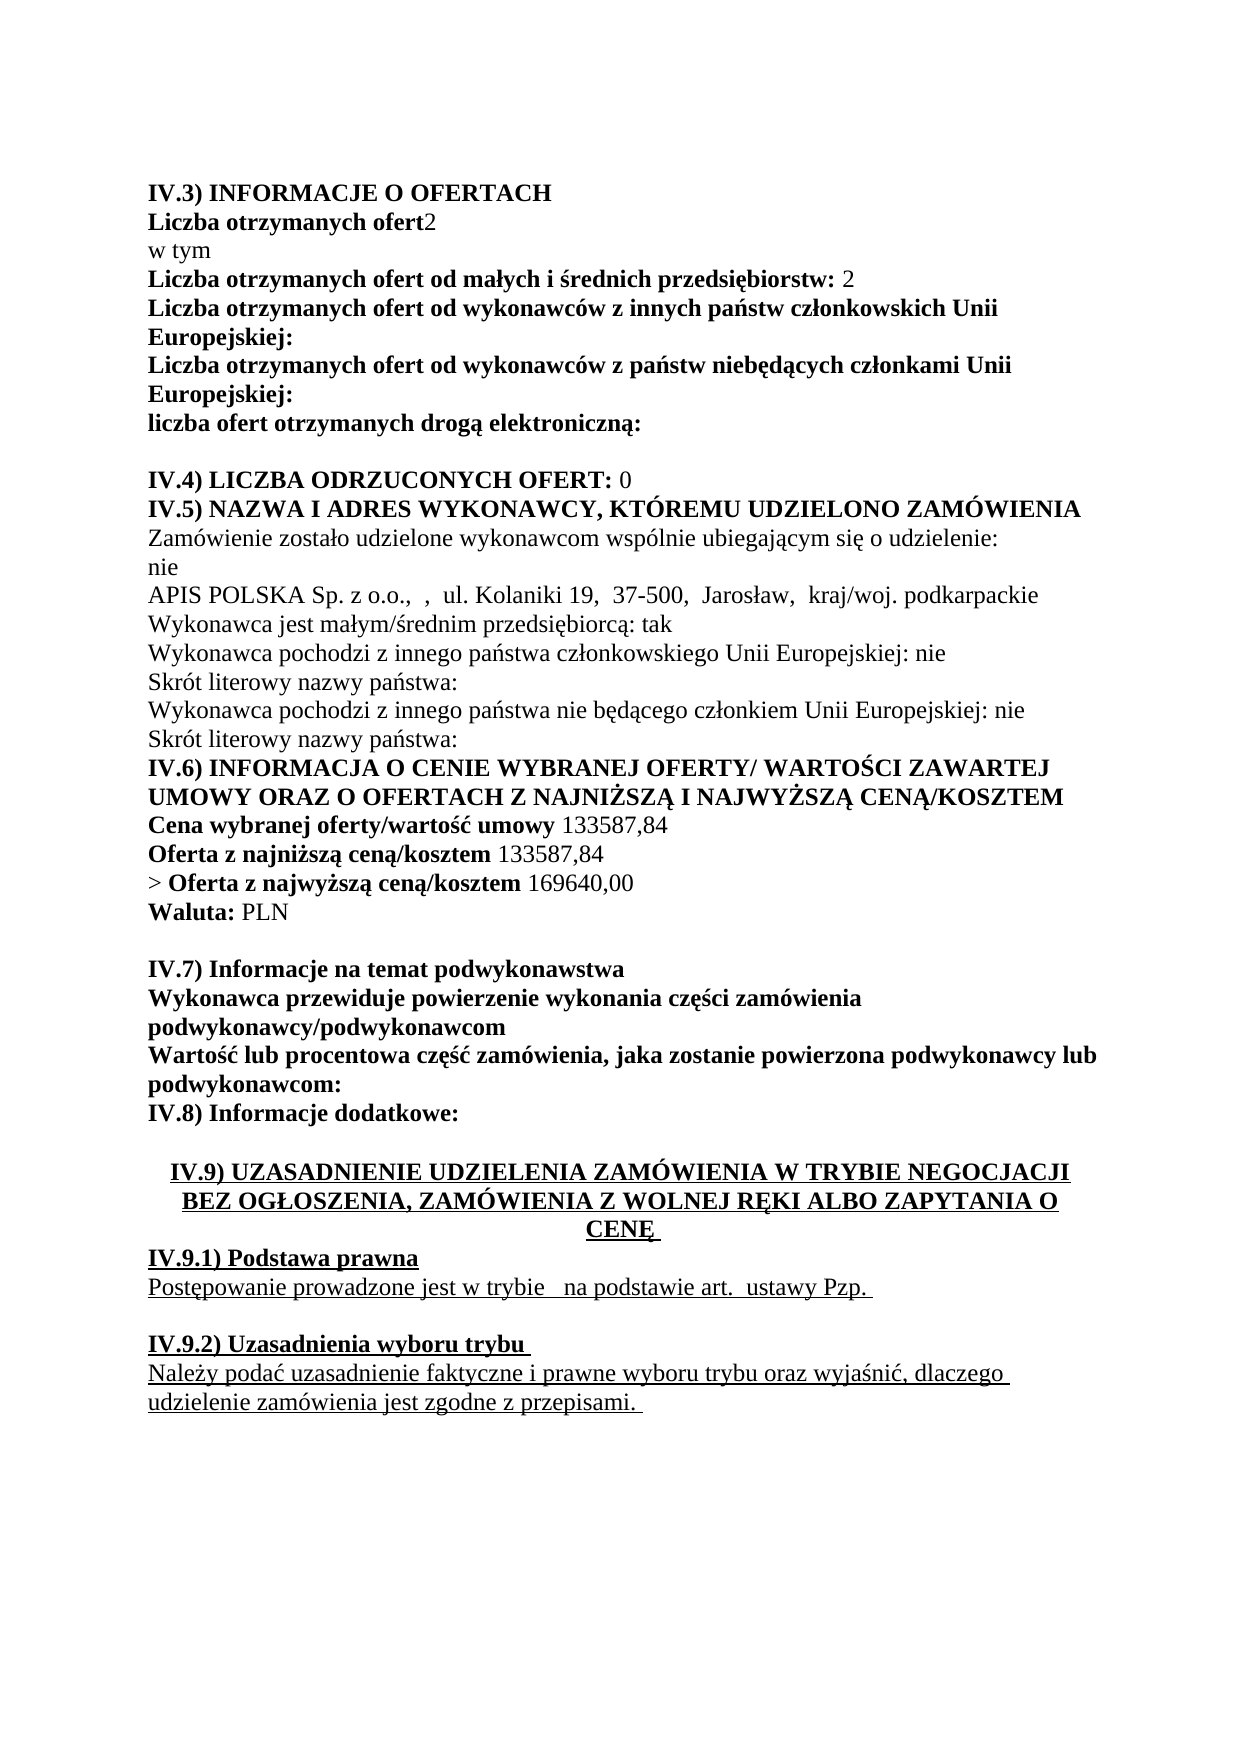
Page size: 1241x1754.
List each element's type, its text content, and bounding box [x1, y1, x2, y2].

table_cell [146, 148, 1100, 1128]
text IV.9.1) Podstawa prawna Postępowanie prowadzone jest w trybie na podstawie art. ustawy Pzp. IV.9.2) Uzasadnienia wyboru trybu Należy podać uzasadnienie faktyczne i prawne wyboru trybu oraz wyjaśnić, dlaczego udzielenie zamówienia jest zgodne z przepisami. [148, 1243, 1093, 1416]
text IV.9) UZASADNIENIE UDZIELENIA ZAMÓWIENIA W TRYBIE NEGOCJACJI BEZ OGŁOSZENIA, ZAMÓWIENIA Z WOLNEJ RĘKI ALBO ZAPYTANIA O CENĘ [148, 1157, 1093, 1243]
